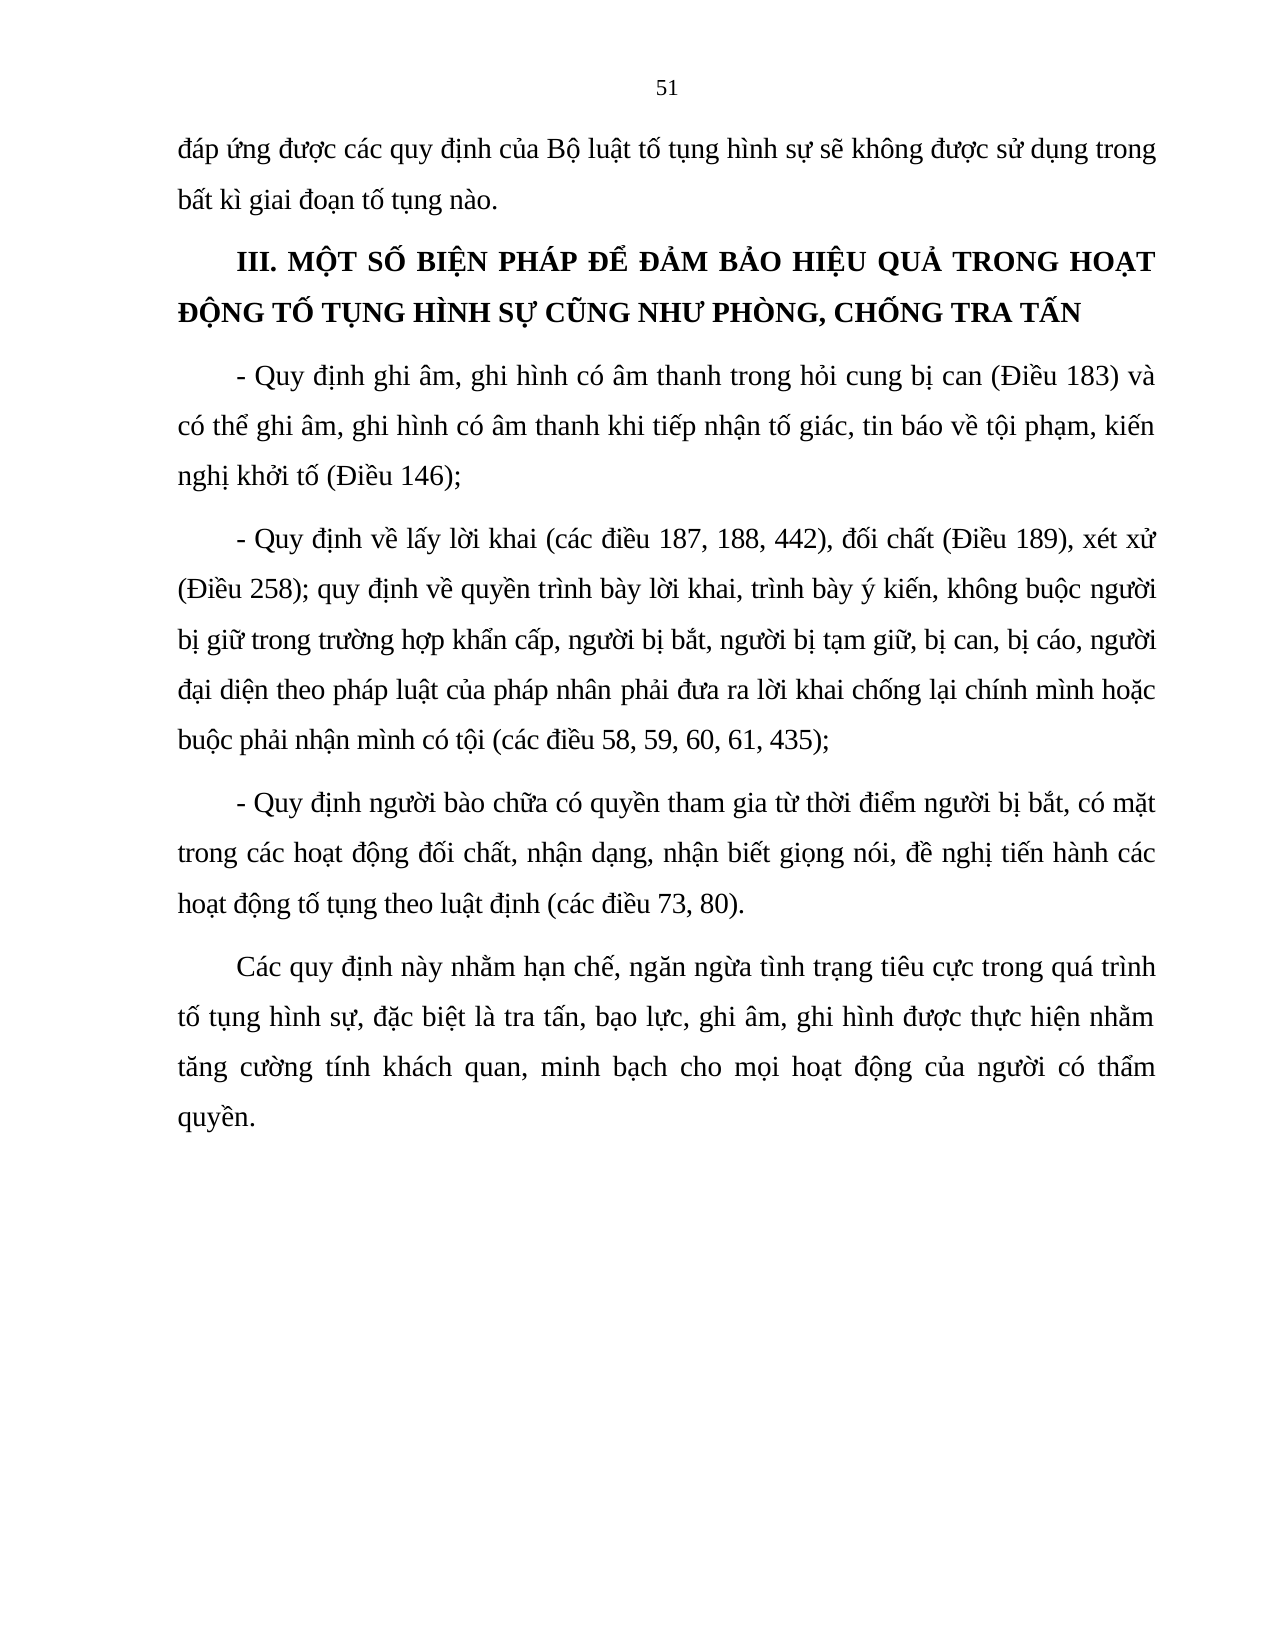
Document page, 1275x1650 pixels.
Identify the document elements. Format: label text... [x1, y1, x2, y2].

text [177, 131, 1157, 215]
text - Quy định về lấy lời khai (các điều 187, 188, 442), đối chất (Điều 189), xét xử (Điều 258); quy định về quyền trình bày lời khai, trình bày ý kiến, không buộc người bị giữ trong trường hợp khẩn cấp, người bị bắt, người bị tạm giữ, bị can, bị cáo, người đại diện theo pháp luật của pháp nhân phải đưa ra lời khai chống lại chính mình hoặc buộc phải nhận mình có tội (các điều 58, 59, 60, 61, 435); [177, 521, 1157, 756]
text Các quy định này nhằm hạn chế, ngăn ngừa tình trạng tiêu cực trong quá trình tố tụng hình sự, đặc biệt là tra tấn, bạo lực, ghi âm, ghi hình được thực hiện nhằm tăng cường tính khách quan, minh bạch cho mọi hoạt động của người có thẩm quyền. [177, 949, 1157, 1133]
text - Quy định người bào chữa có quyền tham gia từ thời điểm người bị bắt, có mặt trong các hoạt động đối chất, nhận dạng, nhận biết giọng nói, đề nghị tiến hành các hoạt động tố tụng theo luật định (các điều 73, 80). [177, 785, 1157, 919]
text - Quy định ghi âm, ghi hình có âm thanh trong hỏi cung bị can (Điều 183) và có thể ghi âm, ghi hình có âm thanh khi tiếp nhận tố giác, tin báo về tội phạm, kiến nghị khởi tố (Điều 146); [177, 358, 1157, 492]
text III. MỘT SỐ BIỆN PHÁP ĐỂ ĐẢM BẢO HIỆU QUẢ TRONG HOẠT ĐỘNG TỐ TỤNG HÌNH SỰ CŨNG NHƯ PHÒNG, CHỐNG TRA TẤN [177, 244, 1157, 328]
